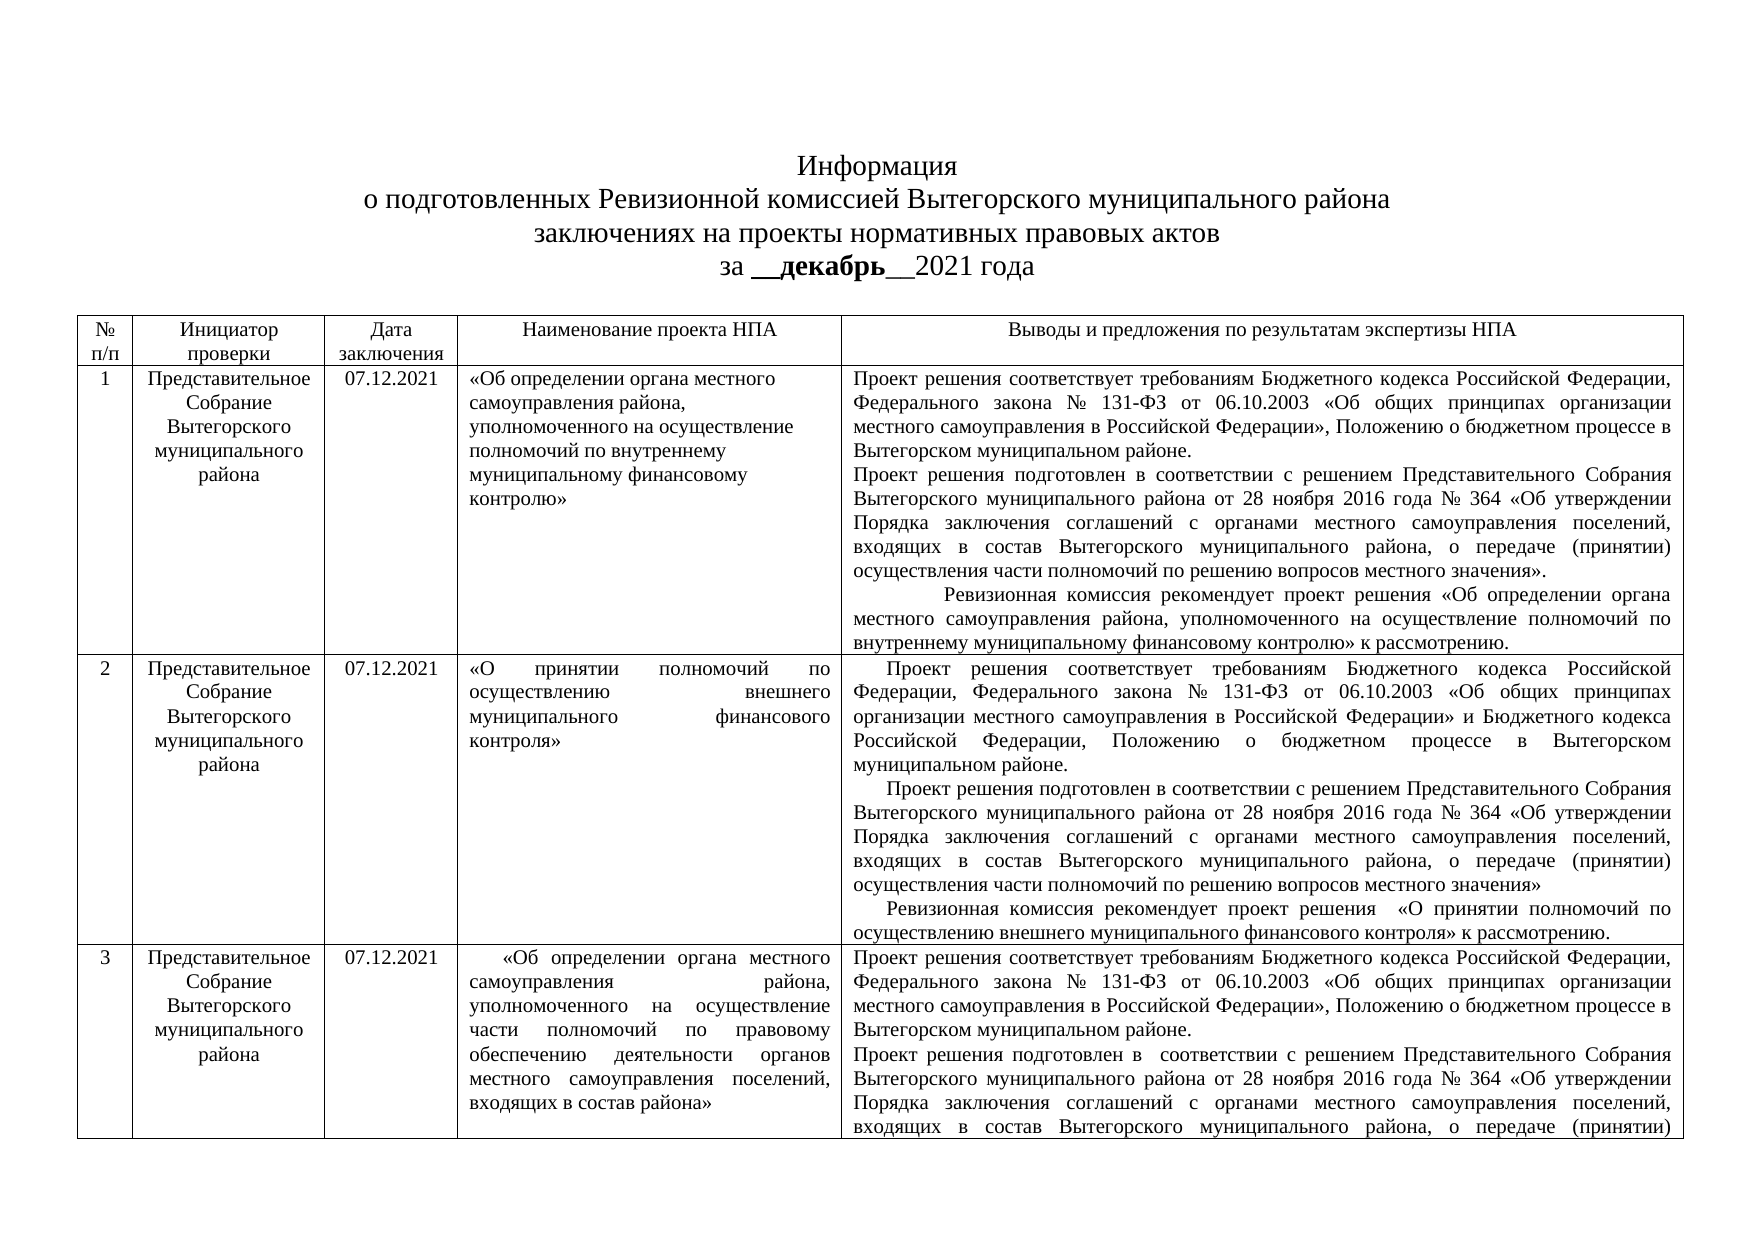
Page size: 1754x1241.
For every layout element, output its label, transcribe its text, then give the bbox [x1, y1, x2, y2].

text заключениях на проекты нормативных правовых актов [89, 215, 1665, 248]
table_header № п/п [78, 316, 132, 364]
table_header Наименование проекта НПА [458, 316, 841, 364]
table_cell Проект решения соответствует требованиям Бюджетного кодекса Российской Федерации, Федерального закона № 131-ФЗ от 06.10.2003 «Об общих принципах организации местного самоуправления в Российской Федерации» и Бюджетного кодекса Российской Федерации, Положению о бюджетном процессе в Вытегорском муниципальном районе. Проект решения подготовлен в соответствии с решением Представительного Собрания Вытегорского муниципального района от 28 ноября 2016 года № 364 «Об утверждении Порядка заключения соглашений с органами местного самоуправления поселений, входящих в состав Вытегорского муниципального района, о передаче (принятии) осуществления части полномочий по решению вопросов местного значения» Ревизионная комиссия рекомендует проект решения «О принятии полномочий по осуществлению внешнего муниципального финансового контроля» к рассмотрению. [842, 655, 1683, 944]
table_cell 3 [78, 945, 132, 1138]
text Информация [89, 148, 1665, 181]
table_cell 1 [78, 366, 132, 654]
table_header Дата заключения [325, 316, 457, 364]
text за __декабрь__2021 года [89, 248, 1665, 282]
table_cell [842, 945, 1683, 1138]
table_header Выводы и предложения по результатам экспертизы НПА [842, 316, 1683, 364]
table_header Инициатор проверки [133, 316, 324, 364]
table_cell 2 [78, 655, 132, 944]
table_cell 07.12.2021 [325, 655, 457, 944]
table_cell Представительное Собрание Вытегорского муниципального района [133, 366, 324, 654]
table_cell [458, 945, 841, 1138]
table_cell «Об определении органа местного самоуправления района, уполномоченного на осуществление полномочий по внутреннему муниципальному финансовому контролю» [458, 366, 841, 654]
table_cell Представительное Собрание Вытегорского муниципального района [133, 655, 324, 944]
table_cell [133, 945, 324, 1138]
table_cell «О принятии полномочий по осуществлению внешнего муниципального финансового контроля» [458, 655, 841, 944]
table_cell Проект решения соответствует требованиям Бюджетного кодекса Российской Федерации, Федерального закона № 131-ФЗ от 06.10.2003 «Об общих принципах организации местного самоуправления в Российской Федерации», Положению о бюджетном процессе в Вытегорском муниципальном районе. Проект решения подготовлен в соответствии с решением Представительного Собрания Вытегорского муниципального района от 28 ноября 2016 года № 364 «Об утверждении Порядка заключения соглашений с органами местного самоуправления поселений, входящих в состав Вытегорского муниципального района, о передаче (принятии) осуществления части полномочий по решению вопросов местного значения». Ревизионная комиссия рекомендует проект решения «Об определении органа местного самоуправления района, уполномоченного на осуществление полномочий по внутреннему муниципальному финансовому контролю» к рассмотрению. [842, 366, 1683, 654]
text о подготовленных Ревизионной комиссией Вытегорского муниципального района [89, 181, 1665, 215]
table_cell 07.12.2021 [325, 366, 457, 654]
table_cell 07.12.2021 [325, 945, 457, 1138]
